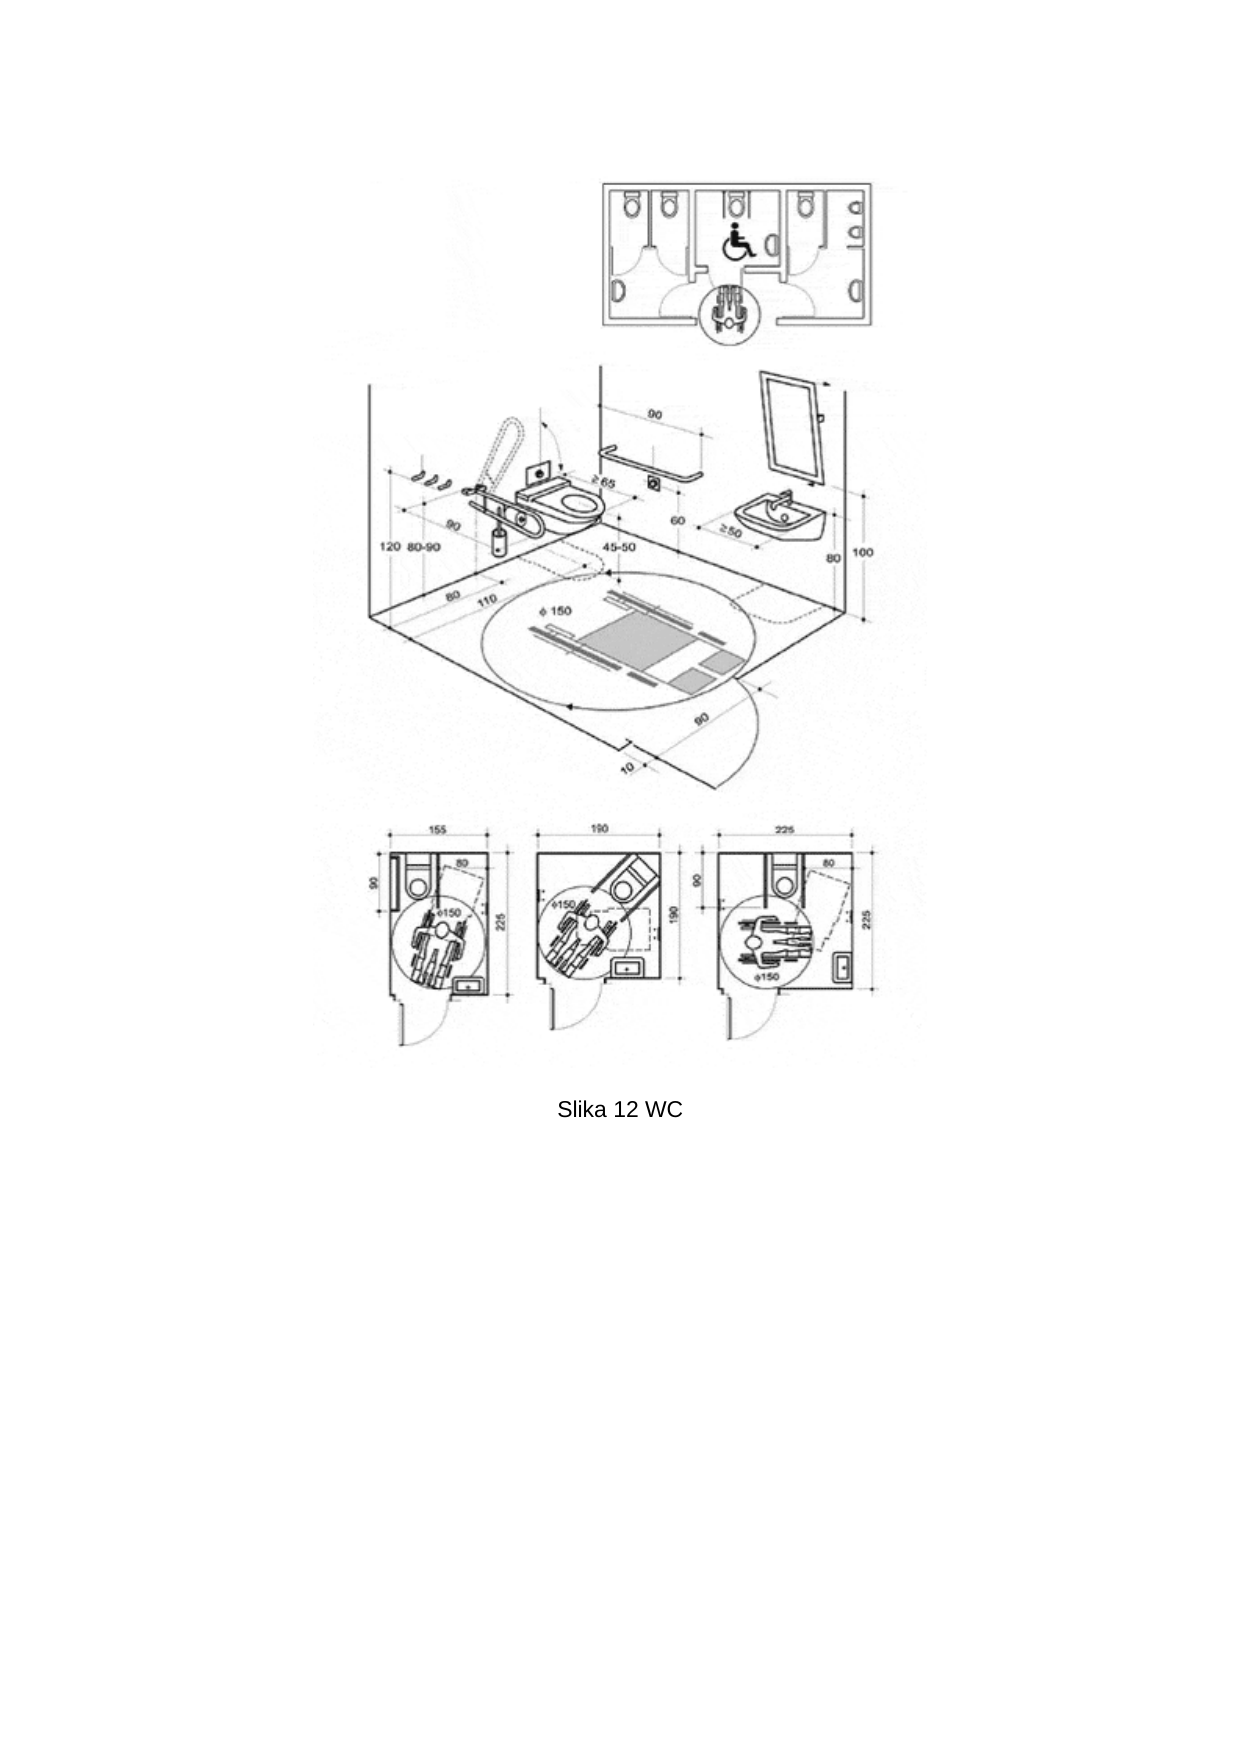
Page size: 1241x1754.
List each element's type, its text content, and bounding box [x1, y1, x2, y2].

picture [313, 150, 928, 1068]
text Slika 12 WC [150, 1096, 1090, 1123]
